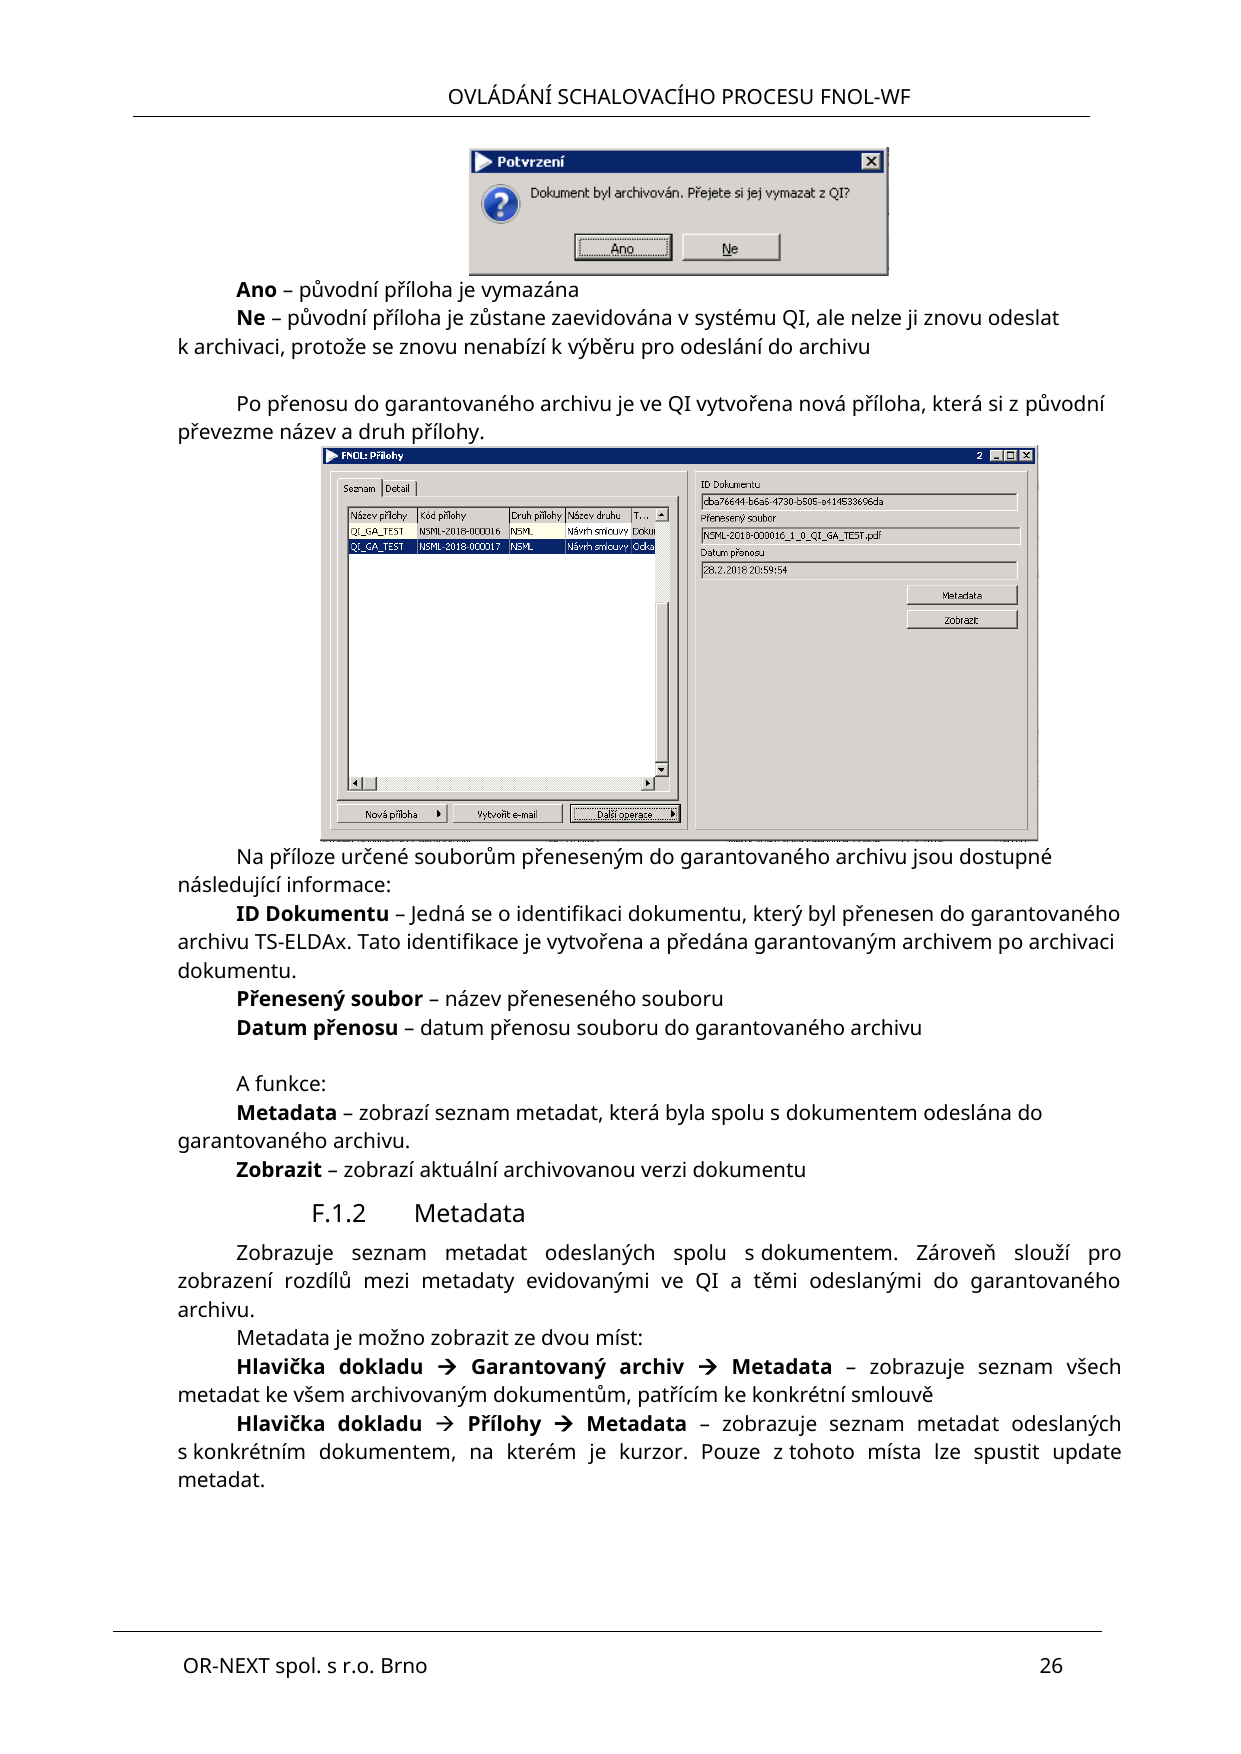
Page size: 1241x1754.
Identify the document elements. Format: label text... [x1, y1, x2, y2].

text Hlavička dokladu Přílohy Metadata – zobrazuje seznam metadat odeslaných s konkrétním dokumentem, na kterém je kurzor. Pouze z tohoto místa lze spustit update metadat. [177, 1409, 1122, 1494]
picture [469, 147, 890, 276]
text Metadata je možno zobrazit ze dvou míst: [177, 1323, 1122, 1352]
subtitle Metadata [252, 1196, 1122, 1230]
text Po přenosu do garantovaného archivu je ve QI vytvořena nová příloha, která si z původní převezme název a druh přílohy. [177, 389, 1122, 446]
text ID Dokumentu – Jedná se o identifikaci dokumentu, který byl přenesen do garantovaného archivu TS-ELDAx. Tato identifikace je vytvořena a předána garantovaným archivem po archivaci dokumentu. [177, 899, 1122, 984]
text Na příloze určené souborům přeneseným do garantovaného archivu jsou dostupné následující informace: [177, 842, 1122, 899]
text Datum přenosu – datum přenosu souboru do garantovaného archivu [177, 1013, 1122, 1041]
text Hlavička dokladu Garantovaný archiv Metadata – zobrazuje seznam všech metadat ke všem archivovaným dokumentům, patřícím ke konkrétní smlouvě [177, 1352, 1122, 1409]
picture [320, 445, 1039, 842]
text Přenesený soubor – název přeneseného souboru [177, 984, 1122, 1013]
text Ano – původní příloha je vymazána [177, 275, 1122, 303]
text Zobrazit – zobrazí aktuální archivovanou verzi dokumentu [177, 1155, 1122, 1183]
text Metadata – zobrazí seznam metadat, která byla spolu s dokumentem odeslána do garantovaného archivu. [177, 1098, 1122, 1155]
text A funkce: [177, 1069, 1122, 1098]
text Ne – původní příloha je zůstane zaevidována v systému QI, ale nelze ji znovu odeslat k archivaci, protože se znovu nenabízí k výběru pro odeslání do archivu [177, 303, 1122, 360]
text Zobrazuje seznam metadat odeslaných spolu s dokumentem. Zároveň slouží pro zobrazení rozdílů mezi metadaty evidovanými ve QI a těmi odeslanými do garantovaného archivu. [177, 1238, 1122, 1323]
